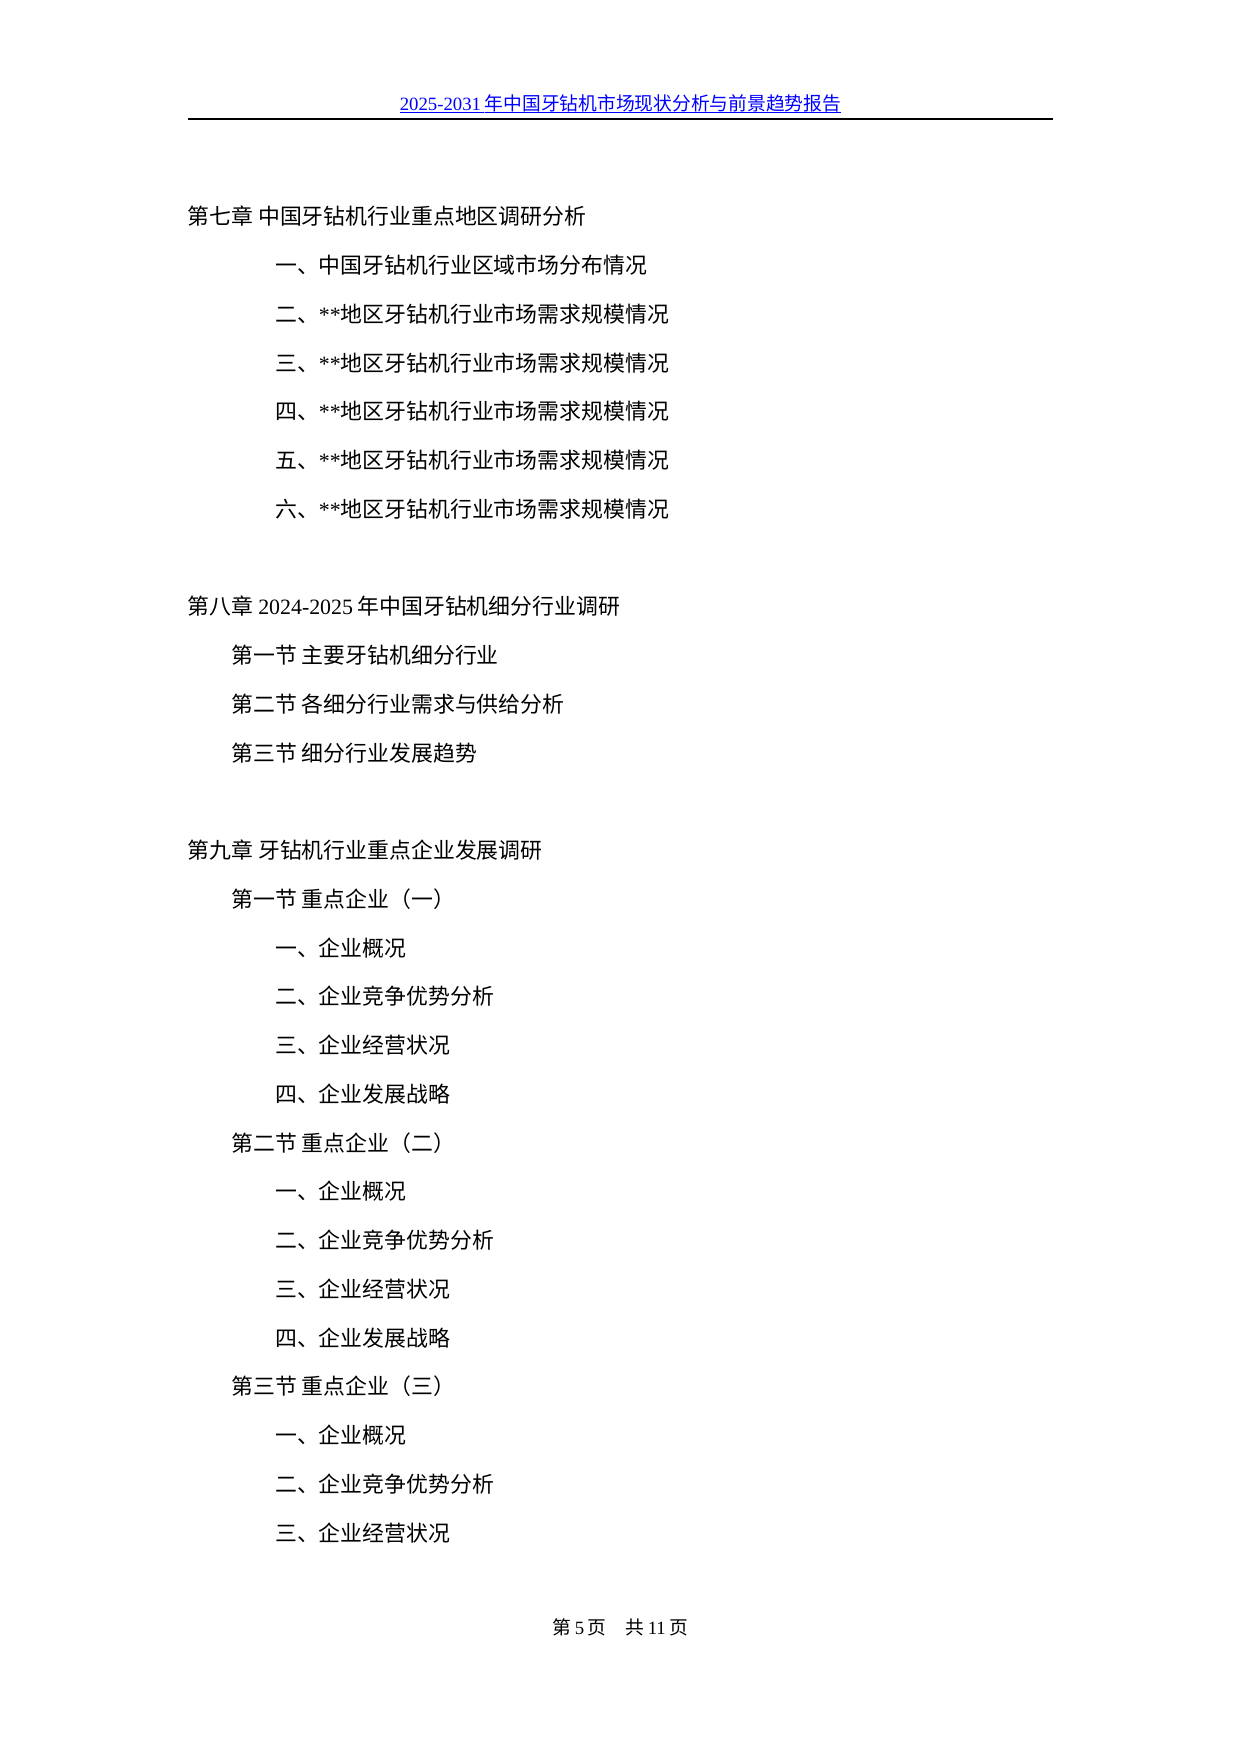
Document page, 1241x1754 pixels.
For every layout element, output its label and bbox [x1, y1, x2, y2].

text [187, 150, 1053, 1548]
